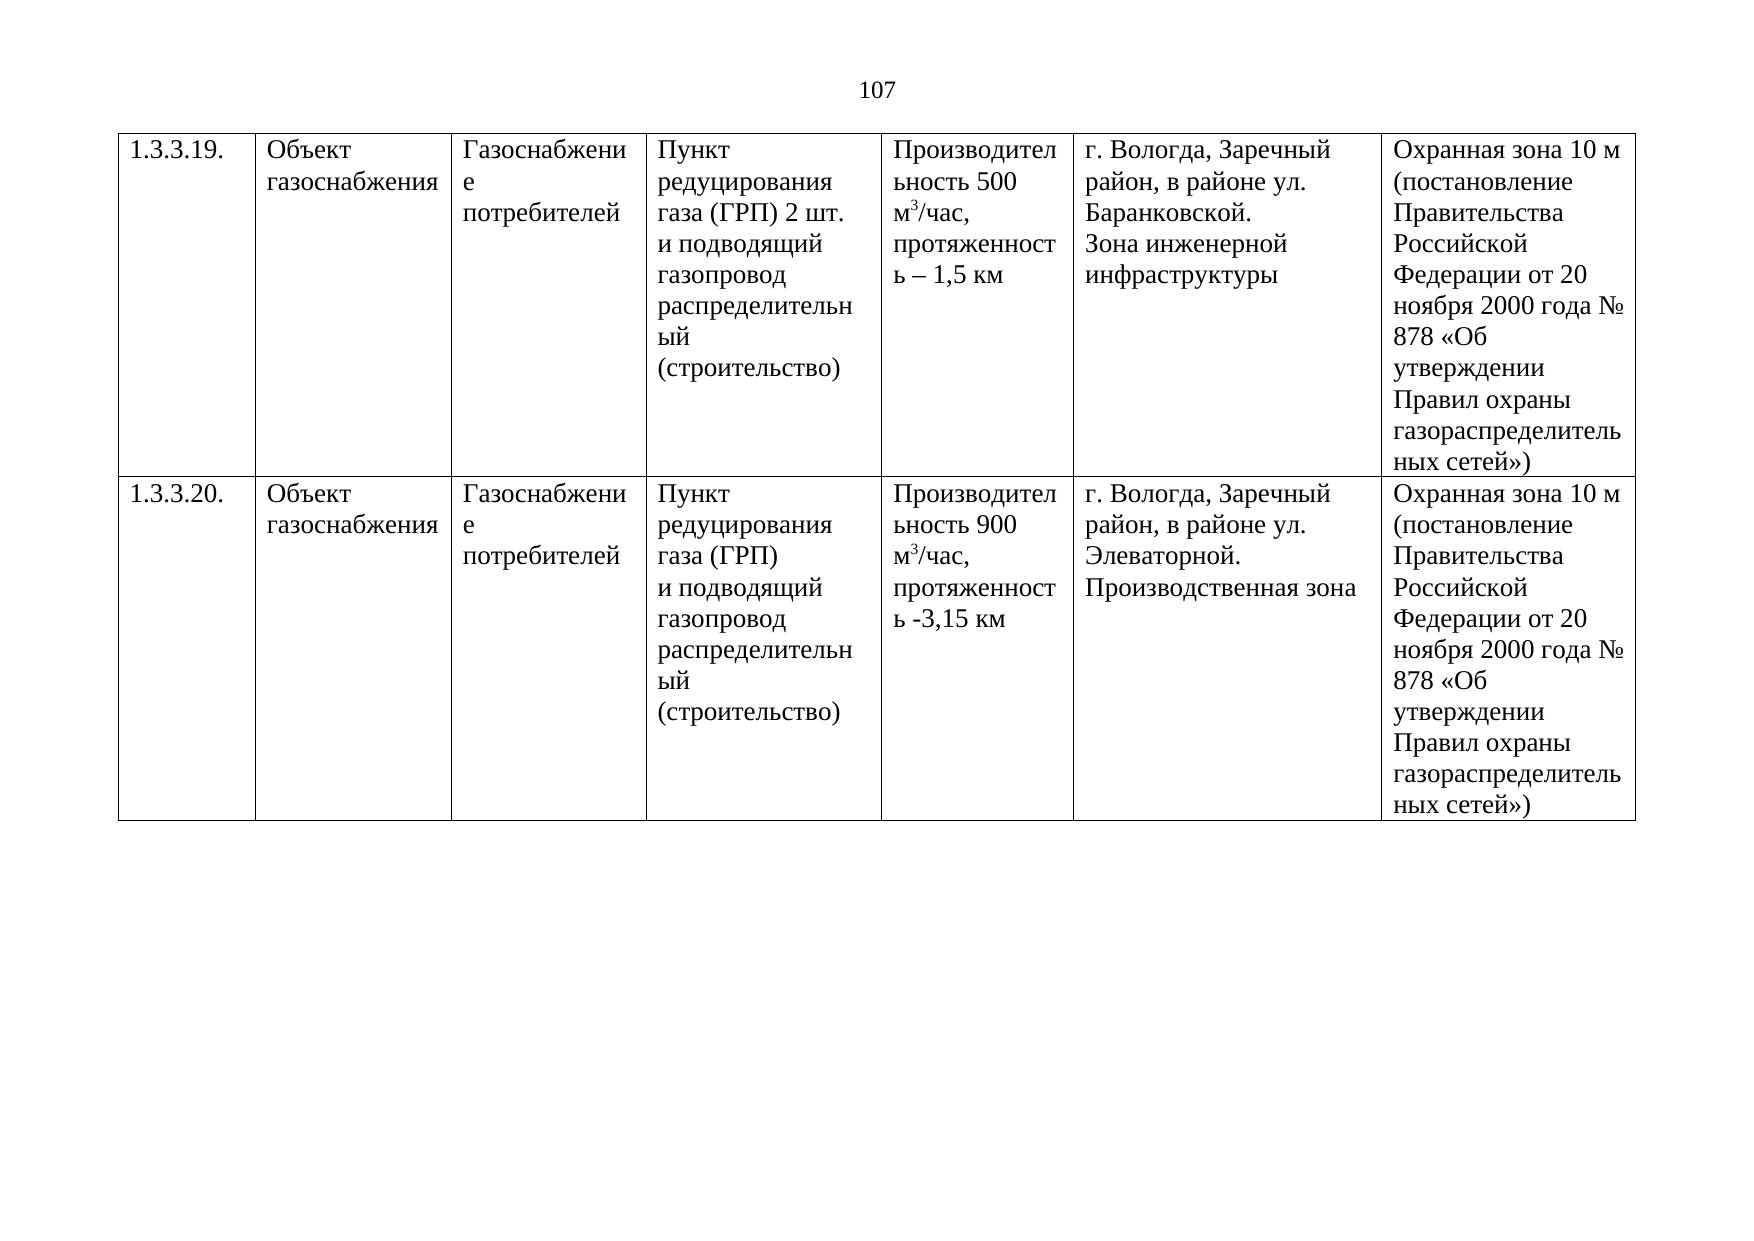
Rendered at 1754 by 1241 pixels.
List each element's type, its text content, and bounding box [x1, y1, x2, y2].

table_cell Производительность 500 м3/час, протяженность – 1,5 км [882, 134, 1073, 476]
table_cell Газоснабжение потребителей [452, 477, 646, 820]
table_cell 1.3.3.19. [119, 134, 255, 476]
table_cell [1382, 134, 1635, 476]
table_cell г. Вологда, Заречный район, в районе ул. Баранковской. Зона инженерной инфраструктуры [1074, 134, 1381, 476]
table_cell г. Вологда, Заречный район, в районе ул. Элеваторной. Производственная зона [1074, 477, 1381, 820]
table_cell Пункт редуцирования газа (ГРП) и подводящий газопровод распределительный (строительство) [647, 477, 881, 820]
table_cell Производительность 900 м3/час, протяженность -3,15 км [882, 477, 1073, 820]
table_cell Объект газоснабжения [256, 477, 451, 820]
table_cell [256, 134, 451, 476]
table_cell 1.3.3.20. [119, 477, 255, 820]
table_cell Пункт редуцирования газа (ГРП) 2 шт. и подводящий газопровод распределительный (строительство) [647, 134, 881, 476]
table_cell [452, 134, 646, 476]
